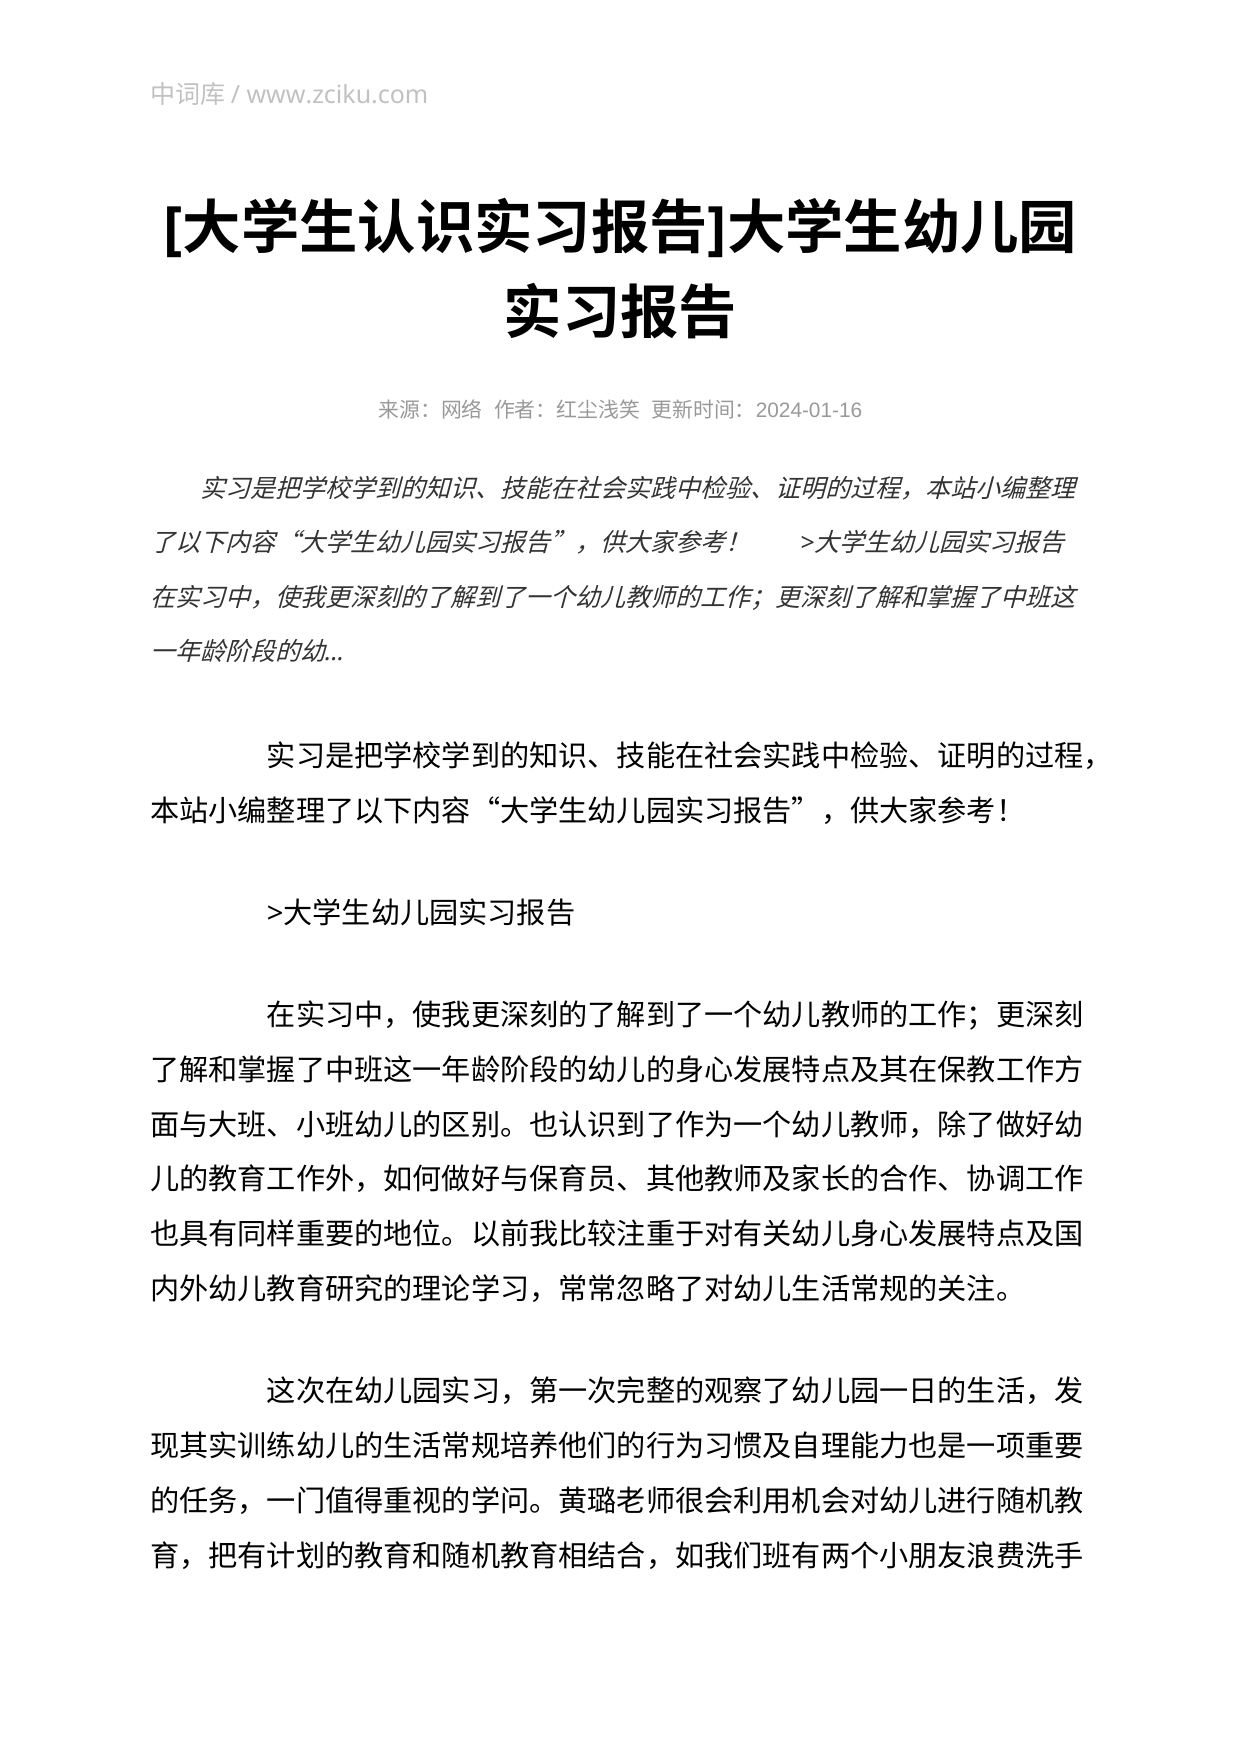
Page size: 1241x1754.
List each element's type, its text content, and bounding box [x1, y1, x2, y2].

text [150, 1367, 1090, 1574]
text 来源：网络 作者：红尘浅笑 更新时间：2024-01-16 [150, 397, 1090, 421]
subtitle [大学生认识实习报告]大学生幼儿园实习报告 [150, 181, 1090, 351]
text 实习是把学校学到的知识、技能在社会实践中检验、证明的过程，本站小编整理了以下内容“大学生幼儿园实习报告”，供大家参考！ [150, 733, 1090, 830]
text 实习是把学校学到的知识、技能在社会实践中检验、证明的过程，本站小编整理了以下内容“大学生幼儿园实习报告”，供大家参考！ >大学生幼儿园实习报告 在实习中，使我更深刻的了解到了一个幼儿教师的工作；更深刻了解和掌握了中班这一年龄阶段的幼... [150, 468, 1090, 668]
text 在实习中，使我更深刻的了解到了一个幼儿教师的工作；更深刻了解和掌握了中班这一年龄阶段的幼儿的身心发展特点及其在保教工作方面与大班、小班幼儿的区别。也认识到了作为一个幼儿教师，除了做好幼儿的教育工作外，如何做好与保育员、其他教师及家长的合作、协调工作也具有同样重要的地位。以前我比较注重于对有关幼儿身心发展特点及国内外幼儿教育研究的理论学习，常常忽略了对幼儿生活常规的关注。 [150, 991, 1090, 1308]
text >大学生幼儿园实习报告 [150, 889, 1090, 932]
